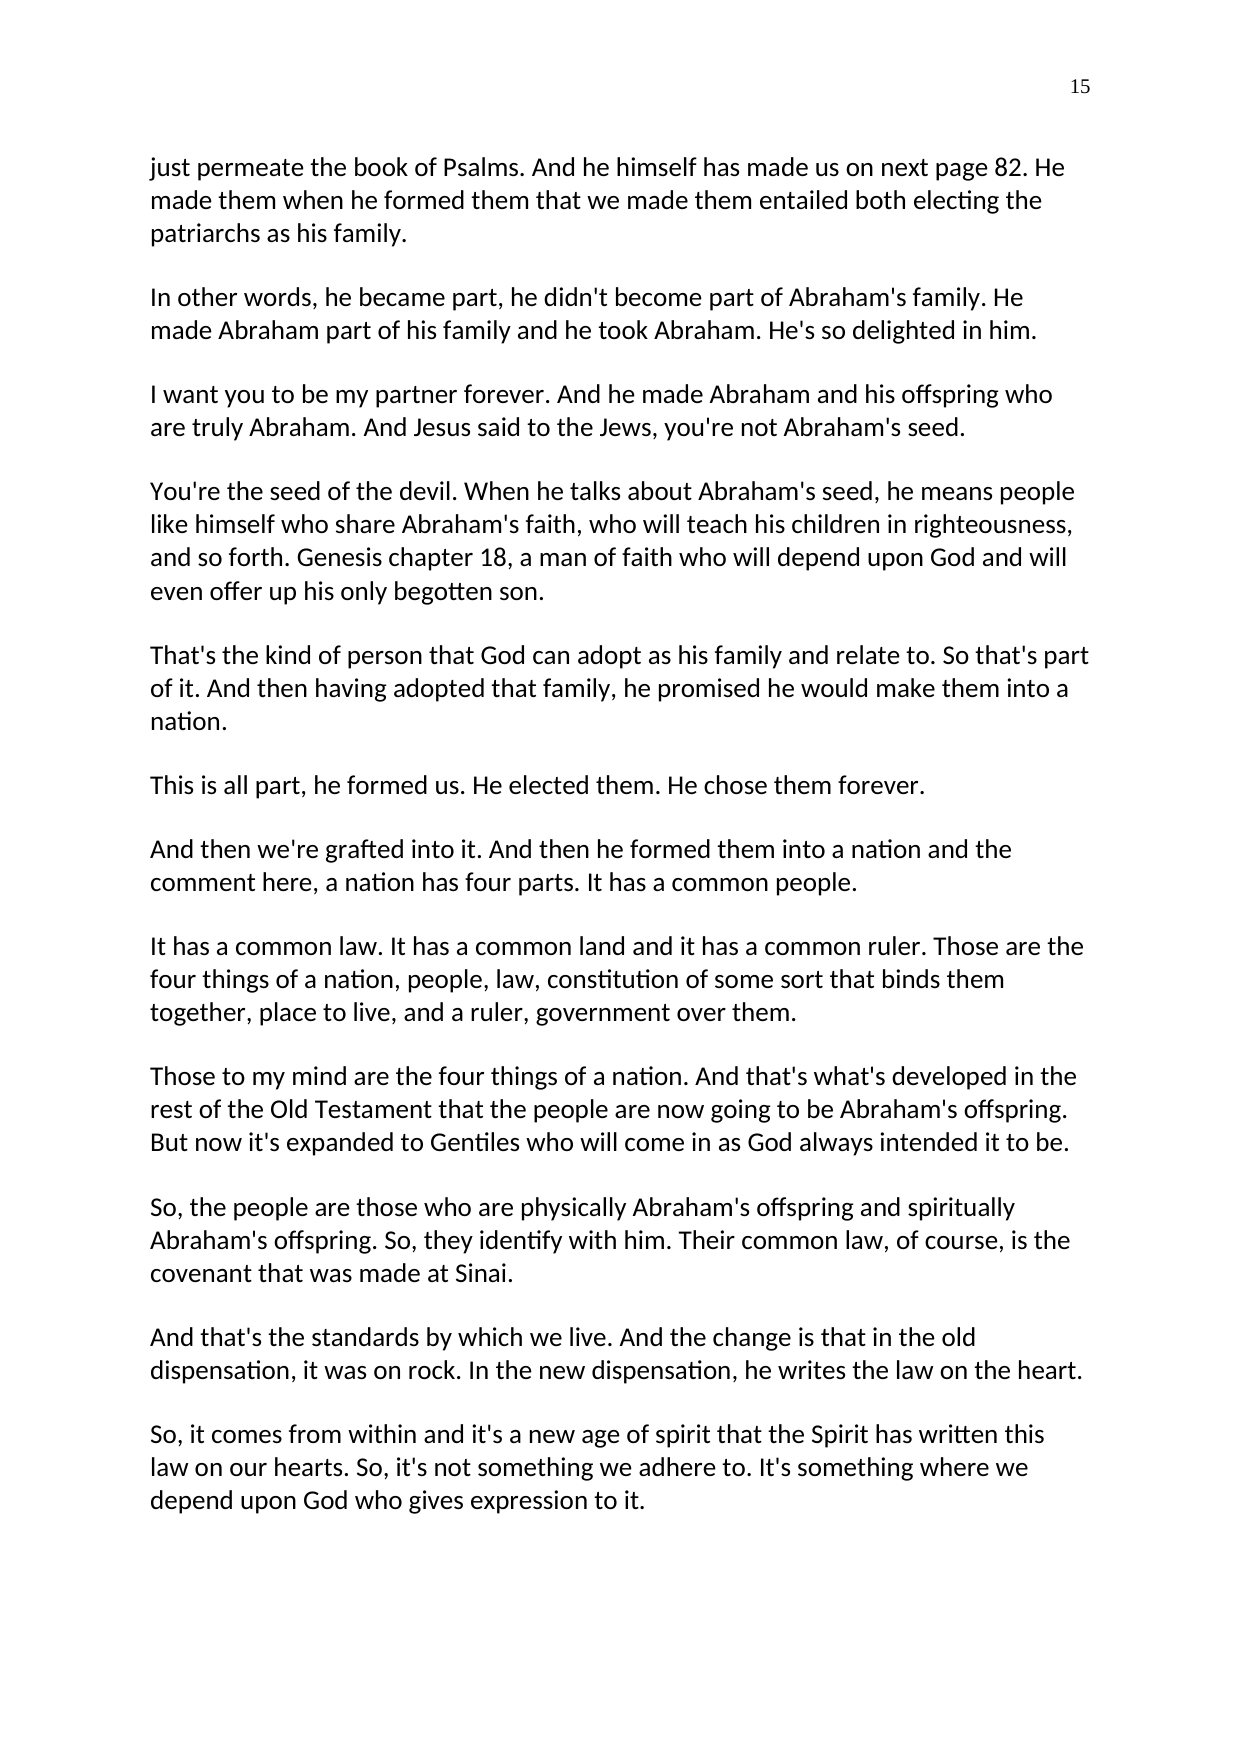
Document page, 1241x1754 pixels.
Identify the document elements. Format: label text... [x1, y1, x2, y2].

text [150, 150, 1090, 249]
text This is all part, he formed us. He elected them. He chose them forever. [150, 768, 1090, 801]
text You're the seed of the devil. When he talks about Abraham's seed, he means people like himself who share Abraham's faith, who will teach his children in righteousness, and so forth. Genesis chapter 18, a man of faith who will depend upon God and will even offer up his only begotten son. [150, 474, 1090, 607]
text It has a common law. It has a common land and it has a common ruler. Those are the four things of a nation, people, law, constitution of some sort that binds them together, place to live, and a ruler, government over them. [150, 929, 1090, 1028]
text Those to my mind are the four things of a nation. And that's what's developed in the rest of the Old Testament that the people are now going to be Abraham's offspring. But now it's expanded to Gentiles who will come in as God always intended it to be. [150, 1059, 1090, 1159]
text In other words, he became part, he didn't become part of Abraham's family. He made Abraham part of his family and he took Abraham. He's so delighted in him. [150, 280, 1090, 346]
text I want you to be my partner forever. And he made Abraham and his offspring who are truly Abraham. And Jesus said to the Jews, you're not Abraham's seed. [150, 377, 1090, 443]
text So, the people are those who are physically Abraham's offspring and spiritually Abraham's offspring. So, they identify with him. Their common law, of course, is the covenant that was made at Sinai. [150, 1190, 1090, 1289]
text That's the kind of person that God can adopt as his family and relate to. So that's part of it. And then having adopted that family, he promised he would make them into a nation. [150, 638, 1090, 737]
text So, it comes from within and it's a new age of spirit that the Spirit has written this law on our hearts. So, it's not something we adhere to. It's something where we depend upon God who gives expression to it. [150, 1417, 1090, 1516]
text And then we're grafted into it. And then he formed them into a nation and the comment here, a nation has four parts. It has a common people. [150, 832, 1090, 898]
text And that's the standards by which we live. And the change is that in the old dispensation, it was on rock. In the new dispensation, he writes the law on the heart. [150, 1320, 1090, 1386]
